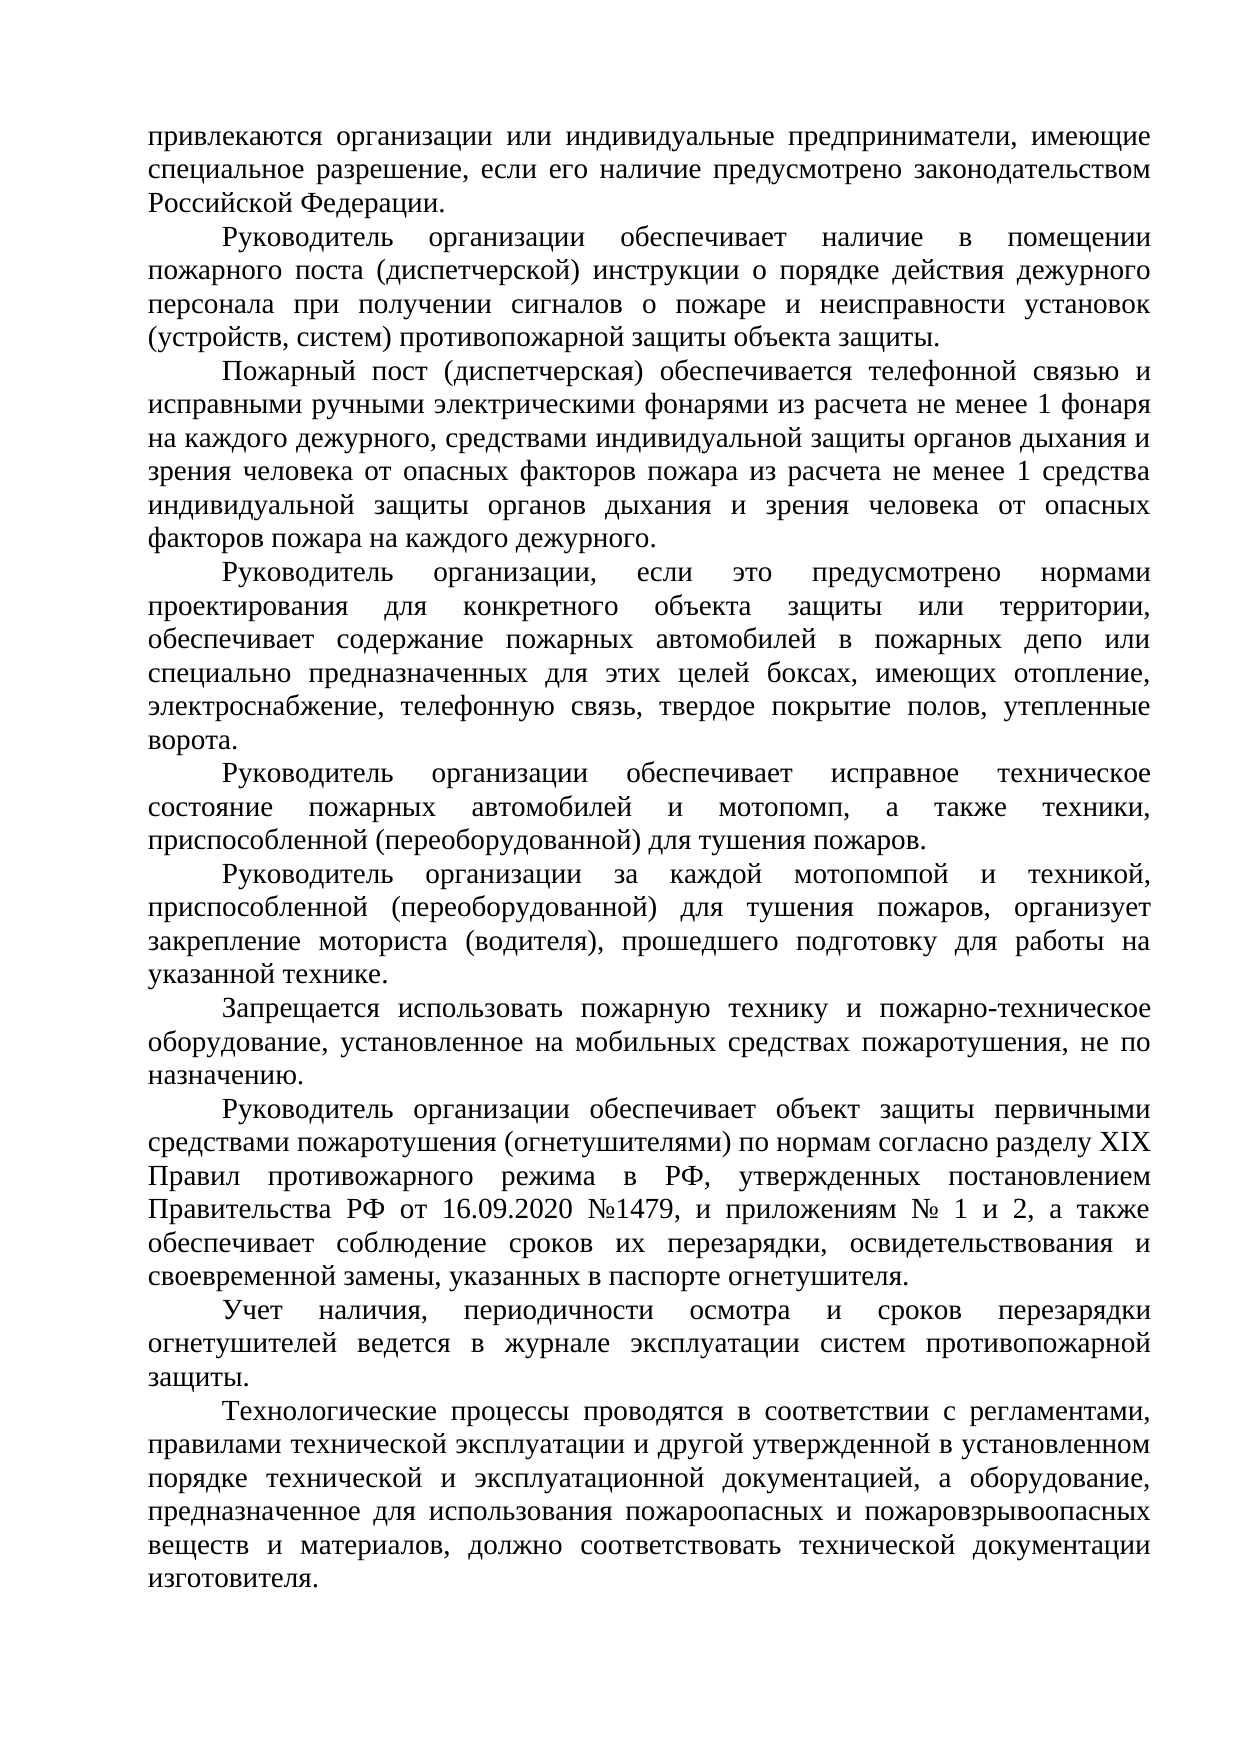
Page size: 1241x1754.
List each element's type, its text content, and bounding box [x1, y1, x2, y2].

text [148, 118, 1152, 219]
text Технологические процессы проводятся в соответствии с регламентами, правилами технической эксплуатации и другой утвержденной в установленном порядке технической и эксплуатационной документацией, а оборудование, предназначенное для использования пожароопасных и пожаровзрывоопасных веществ и материалов, должно соответствовать технической документации изготовителя. [148, 1393, 1152, 1594]
text Руководитель организации обеспечивает объект защиты первичными средствами пожаротушения (огнетушителями) по нормам согласно разделу XIX Правил противожарного режима в РФ, утвержденных постановлением Правительства РФ от 16.09.2020 №1479, и приложениям № 1 и 2, а также обеспечивает соблюдение сроков их перезарядки, освидетельствования и своевременной замены, указанных в паспорте огнетушителя. [148, 1091, 1152, 1292]
text Руководитель организации, если это предусмотрено нормами проектирования для конкретного объекта защиты или территории, обеспечивает содержание пожарных автомобилей в пожарных депо или специально предназначенных для этих целей боксах, имеющих отопление, электроснабжение, телефонную связь, твердое покрытие полов, утепленные ворота. [148, 554, 1152, 755]
text Руководитель организации за каждой мотопомпой и техникой, приспособленной (переоборудованной) для тушения пожаров, организует закрепление моториста (водителя), прошедшего подготовку для работы на указанной технике. [148, 856, 1152, 990]
text Руководитель организации обеспечивает исправное техническое состояние пожарных автомобилей и мотопомп, а также техники, приспособленной (переоборудованной) для тушения пожаров. [148, 755, 1152, 856]
text Учет наличия, периодичности осмотра и сроков перезарядки огнетушителей ведется в журнале эксплуатации систем противопожарной защиты. [148, 1292, 1152, 1393]
text Пожарный пост (диспетчерская) обеспечивается телефонной связью и исправными ручными электрическими фонарями из расчета не менее 1 фонаря на каждого дежурного, средствами индивидуальной защиты органов дыхания и зрения человека от опасных факторов пожара из расчета не менее 1 средства индивидуальной защиты органов дыхания и зрения человека от опасных факторов пожара на каждого дежурного. [148, 353, 1152, 554]
text Запрещается использовать пожарную технику и пожарно-техническое оборудование, установленное на мобильных средствах пожаротушения, не по назначению. [148, 990, 1152, 1091]
text Руководитель организации обеспечивает наличие в помещении пожарного поста (диспетчерской) инструкции о порядке действия дежурного персонала при получении сигналов о пожаре и неисправности установок (устройств, систем) противопожарной защиты объекта защиты. [148, 219, 1152, 353]
